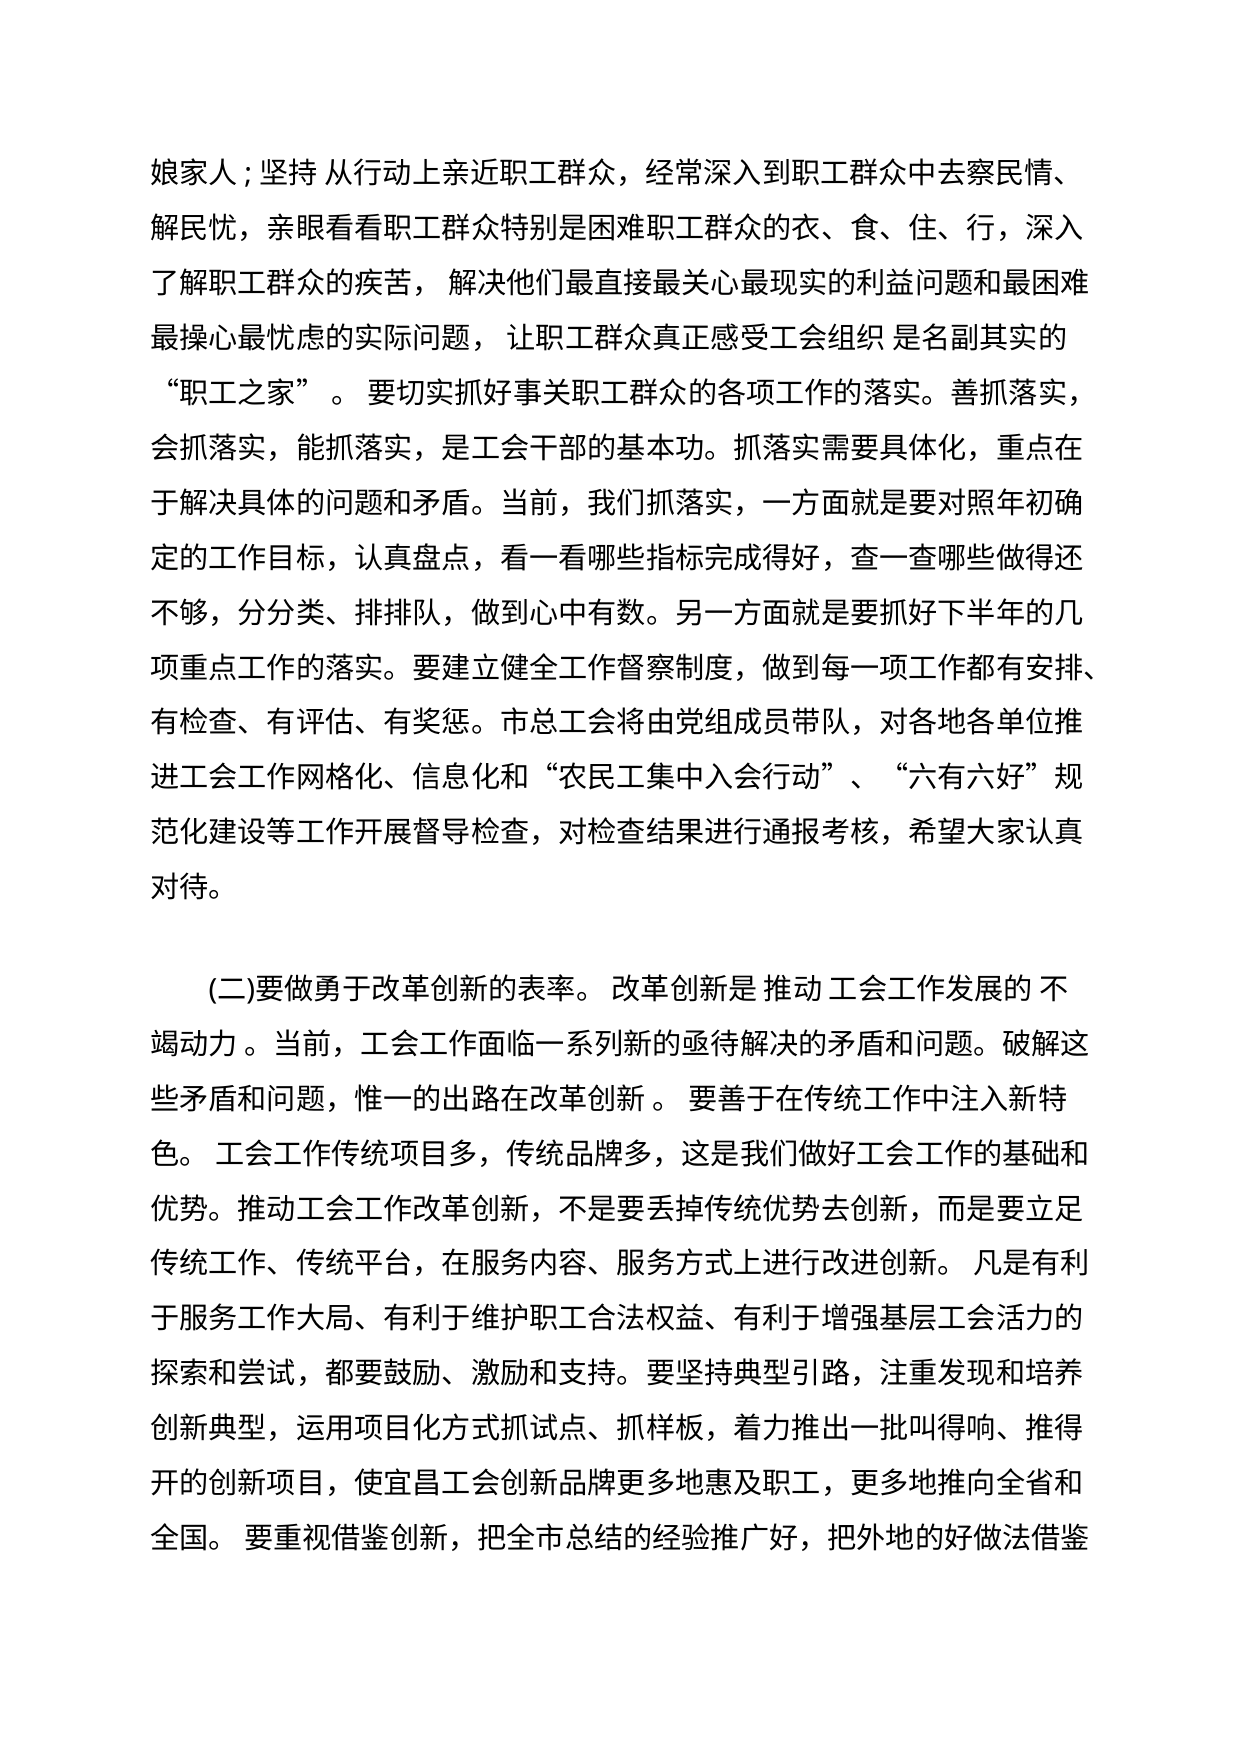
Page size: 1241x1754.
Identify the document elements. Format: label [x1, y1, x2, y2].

text [150, 150, 1090, 906]
text [150, 966, 1090, 1557]
